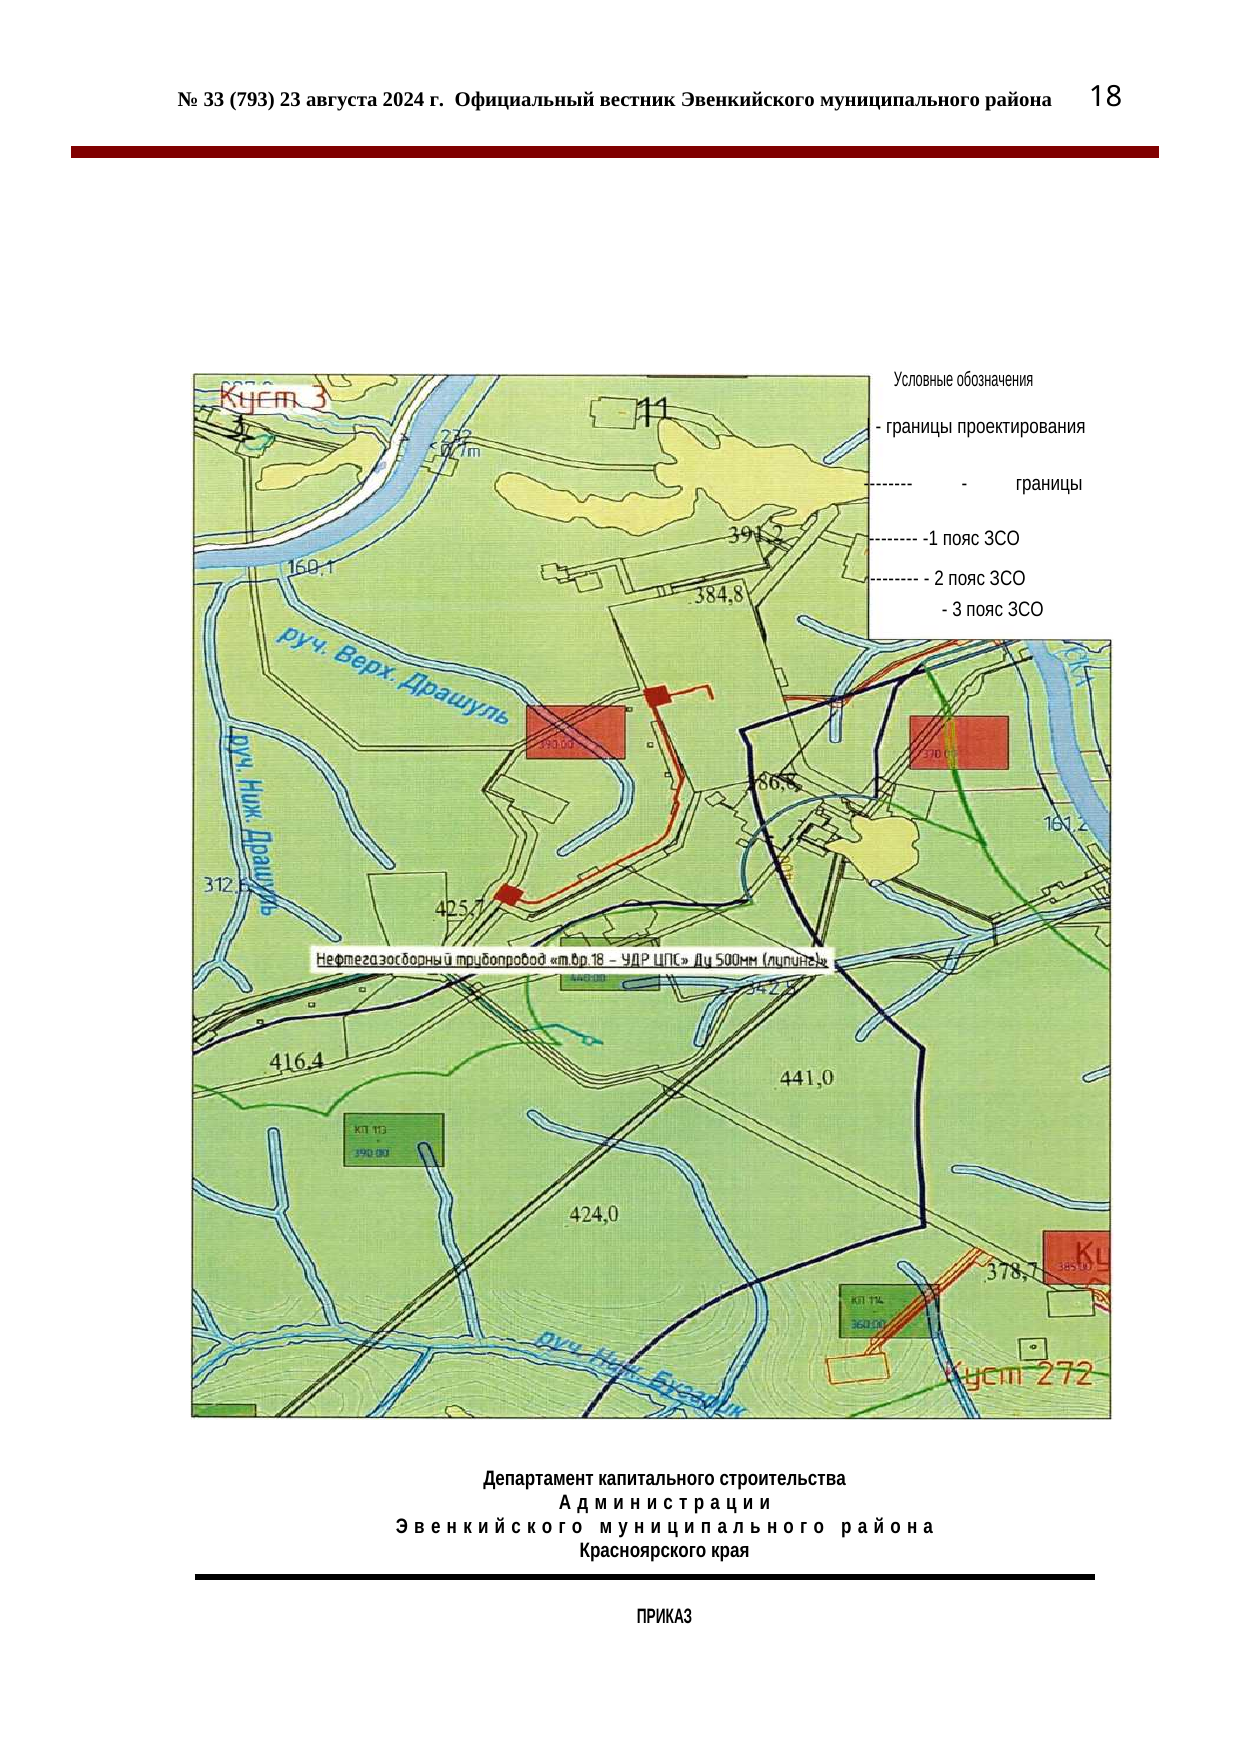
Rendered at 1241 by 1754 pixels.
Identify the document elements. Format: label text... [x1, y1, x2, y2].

text | - границы проектирования [869, 421, 1088, 437]
picture [190, 373, 1114, 1420]
subtitle Эвенкийского муниципального района [177, 1514, 1152, 1538]
text - 2 пояс ЗСО [870, 556, 1089, 593]
text - границы бодоохранных зон [863, 461, 1082, 498]
subtitle Администрации [177, 1490, 1152, 1514]
text ПРИКАЗ [177, 1604, 1152, 1633]
text -1 пояс ЗСО [869, 515, 1088, 552]
text Условные обозначения [893, 372, 1112, 389]
text Департамент капитального строительства [177, 1466, 1152, 1490]
text - 3 пояс ЗСО [893, 587, 1092, 624]
text Красноярского края [177, 1538, 1152, 1562]
